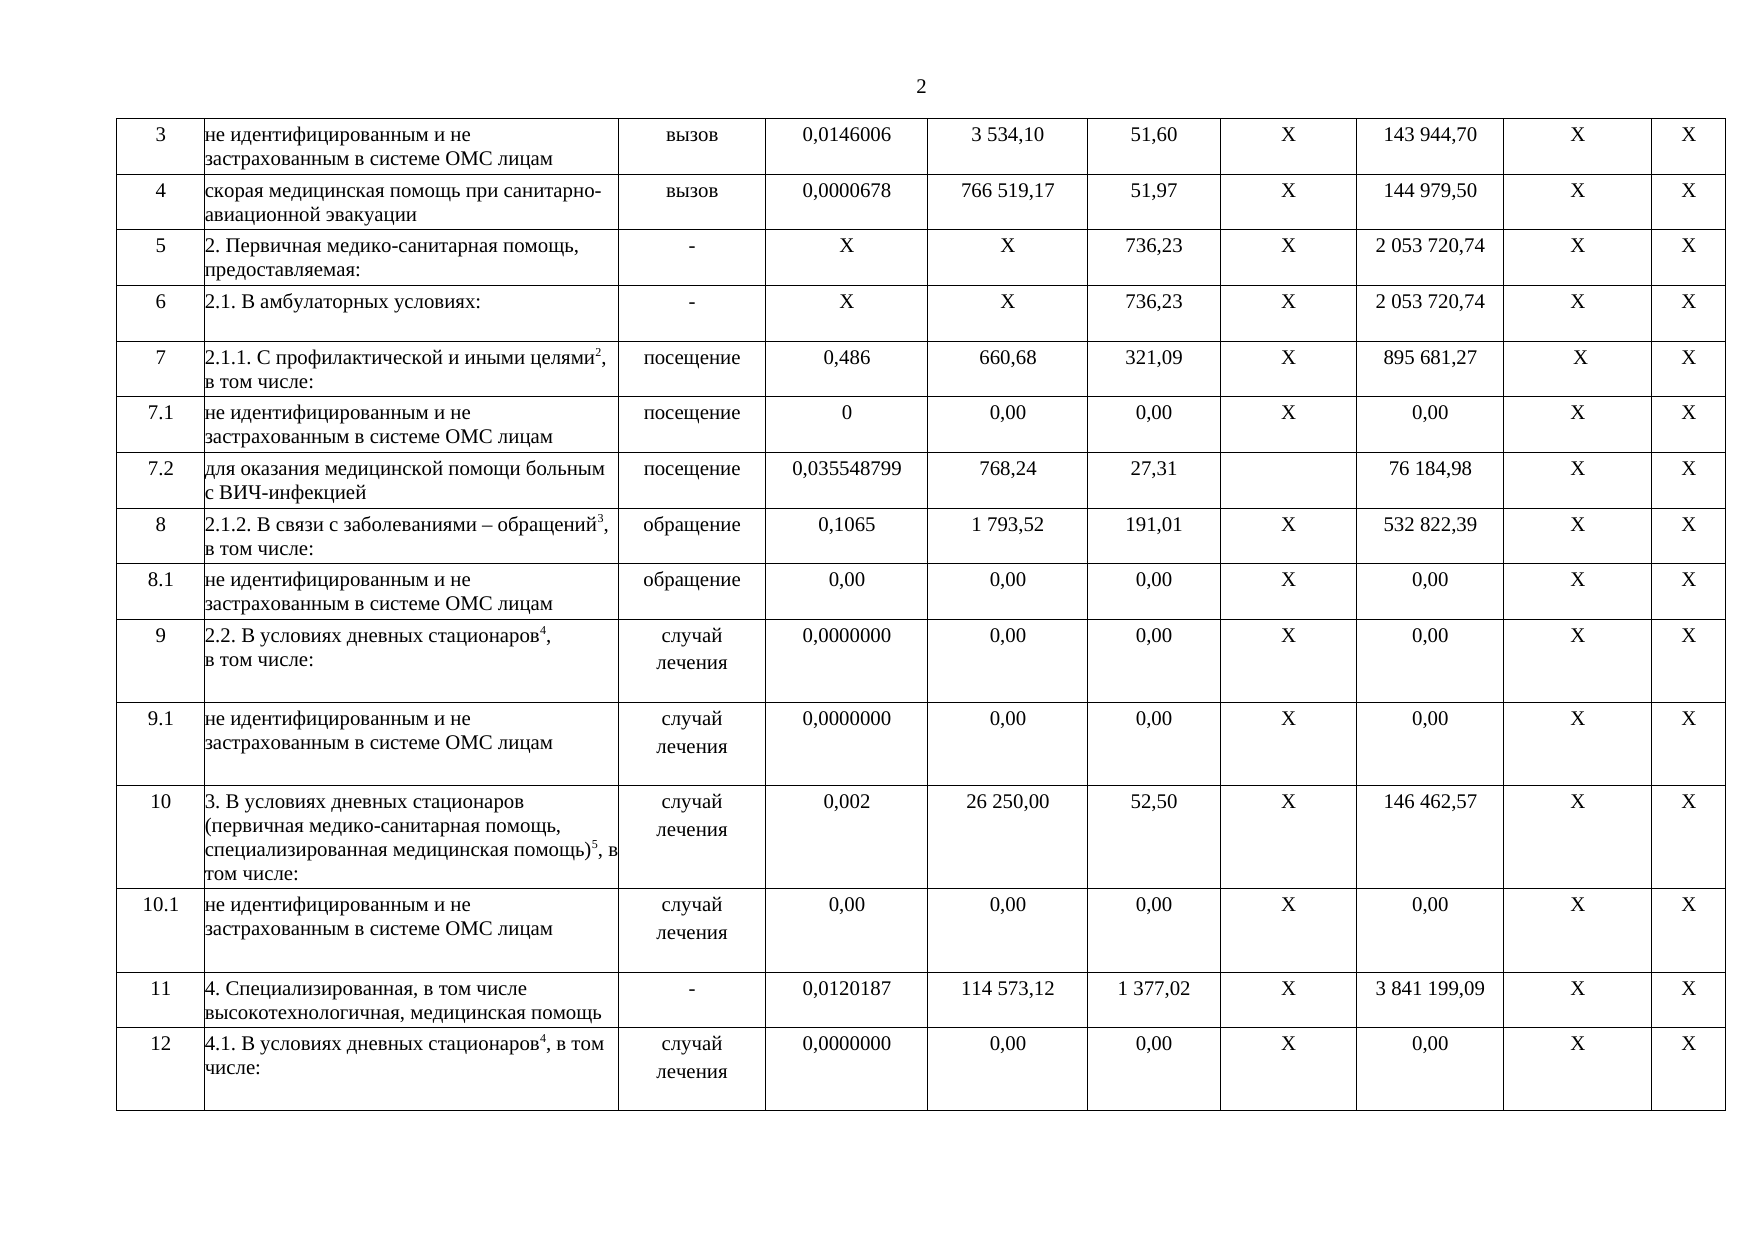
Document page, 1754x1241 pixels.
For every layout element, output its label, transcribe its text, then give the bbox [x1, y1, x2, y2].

table_cell - [619, 286, 765, 341]
table_cell 0 [766, 397, 927, 452]
table_cell 143 944,70 [1357, 119, 1503, 174]
table_cell случай лечения [619, 620, 765, 702]
table_cell Х [1221, 973, 1356, 1027]
table_cell случай лечения [619, 786, 765, 888]
table_cell для оказания медицинской помощи больным с ВИЧ-инфекцией [205, 453, 618, 507]
table_cell Х [1221, 397, 1356, 452]
table_cell Х [1221, 175, 1356, 229]
table_cell Х [1504, 509, 1651, 563]
table_cell Х [1652, 564, 1725, 619]
table_cell Х [1504, 1028, 1651, 1110]
table_cell Х [1504, 973, 1651, 1027]
table_cell Х [1652, 889, 1725, 972]
table_cell 766 519,17 [928, 175, 1087, 229]
table_cell 0,002 [766, 786, 927, 888]
table_cell Х [766, 286, 927, 341]
table_cell 2 053 720,74 [1357, 230, 1503, 285]
table_cell 0,00 [1088, 397, 1220, 452]
table_cell 0,00 [766, 564, 927, 619]
table_cell 2 053 720,74 [1357, 286, 1503, 341]
table_cell 76 184,98 [1357, 453, 1503, 507]
table_cell 0,00 [1357, 564, 1503, 619]
table_cell 52,50 [1088, 786, 1220, 888]
table_cell 6 [117, 286, 204, 341]
table_cell Х [1652, 286, 1725, 341]
table_cell 736,23 [1088, 230, 1220, 285]
table_cell - [619, 973, 765, 1027]
table_cell Х [1504, 889, 1651, 972]
table_cell 4 [117, 175, 204, 229]
table_cell случай лечения [619, 1028, 765, 1110]
table_cell 0,00 [1088, 889, 1220, 972]
table_cell 0,0000678 [766, 175, 927, 229]
table_cell Х [1221, 230, 1356, 285]
table_cell 5 [117, 230, 204, 285]
table_cell 0,00 [928, 620, 1087, 702]
table_cell Х [1221, 564, 1356, 619]
table_cell 0,0146006 [766, 119, 927, 174]
table_cell 0,0000000 [766, 1028, 927, 1110]
table_cell [1221, 453, 1356, 507]
table_cell 0,00 [766, 889, 927, 972]
table_cell Х [1504, 703, 1651, 785]
table_cell 0,0000000 [766, 620, 927, 702]
table_cell 8.1 [117, 564, 204, 619]
table_cell 0,00 [1088, 620, 1220, 702]
table_cell Х [928, 286, 1087, 341]
table_cell 0,00 [1357, 620, 1503, 702]
table_cell скорая медицинская помощь при санитарно-авиационной эвакуации [205, 175, 618, 229]
table_cell не идентифицированным и не застрахованным в системе ОМС лицам [205, 889, 618, 972]
table_cell Х [1504, 620, 1651, 702]
table_cell 660,68 [928, 342, 1087, 396]
table_cell 2. Первичная медико-санитарная помощь, предоставляемая: [205, 230, 618, 285]
table_cell Х [1652, 397, 1725, 452]
table_cell обращение [619, 509, 765, 563]
table_cell 0,00 [1088, 703, 1220, 785]
table_cell 2.1.2. В связи с заболеваниями – обращений3, в том числе: [205, 509, 618, 563]
table_cell 1 377,02 [1088, 973, 1220, 1027]
table_cell посещение [619, 397, 765, 452]
table_cell 0,0120187 [766, 973, 927, 1027]
table_cell 736,23 [1088, 286, 1220, 341]
table_cell вызов [619, 119, 765, 174]
table_cell 0,486 [766, 342, 927, 396]
table_cell 0,00 [928, 889, 1087, 972]
table_cell 144 979,50 [1357, 175, 1503, 229]
table_cell 4. Специализированная, в том числе высокотехнологичная, медицинская помощь [205, 973, 618, 1027]
table_cell Х [1221, 119, 1356, 174]
table_cell 0,00 [1357, 397, 1503, 452]
table_cell X [1652, 786, 1725, 888]
table_cell 0,00 [928, 564, 1087, 619]
table_cell 0,1065 [766, 509, 927, 563]
table_cell Х [1652, 230, 1725, 285]
table_cell Х [1504, 397, 1651, 452]
table_cell 146 462,57 [1357, 786, 1503, 888]
table_cell Х [1504, 175, 1651, 229]
table_cell посещение [619, 342, 765, 396]
table_cell Х [1652, 119, 1725, 174]
table_cell 3 [117, 119, 204, 174]
table_cell 51,60 [1088, 119, 1220, 174]
table_cell Х [1652, 620, 1725, 702]
table_cell 12 [117, 1028, 204, 1110]
table_cell Х [1221, 509, 1356, 563]
table_cell 0,00 [1357, 1028, 1503, 1110]
table_cell Х [1221, 889, 1356, 972]
table_cell Х [1652, 703, 1725, 785]
table_cell обращение [619, 564, 765, 619]
table_cell Х [1652, 342, 1725, 396]
table_cell Х [1221, 1028, 1356, 1110]
table_cell 11 [117, 973, 204, 1027]
table_cell Х [1504, 119, 1651, 174]
table_cell 0,0000000 [766, 703, 927, 785]
table_cell Х [928, 230, 1087, 285]
table_cell 10.1 [117, 889, 204, 972]
table_cell 895 681,27 [1357, 342, 1503, 396]
table_cell 3. В условиях дневных стационаров (первичная медико-санитарная помощь, специализированная медицинская помощь)5, в том числе: [205, 786, 618, 888]
table_cell 0,00 [928, 397, 1087, 452]
table_cell - [619, 230, 765, 285]
table_cell 7.1 [117, 397, 204, 452]
table_cell Х [1221, 342, 1356, 396]
table_cell 1 793,52 [928, 509, 1087, 563]
table_cell 532 822,39 [1357, 509, 1503, 563]
table_cell Х [1221, 703, 1356, 785]
table_cell 26 250,00 [928, 786, 1087, 888]
table_cell 4.1. В условиях дневных стационаров4, в том числе: [205, 1028, 618, 1110]
table_cell 0,00 [1357, 703, 1503, 785]
table_cell вызов [619, 175, 765, 229]
table_cell 27,31 [1088, 453, 1220, 507]
table_cell Х [1504, 342, 1651, 396]
table_cell 0,00 [1088, 564, 1220, 619]
table_cell 3 841 199,09 [1357, 973, 1503, 1027]
table_cell 321,09 [1088, 342, 1220, 396]
table_cell 7.2 [117, 453, 204, 507]
table_cell посещение [619, 453, 765, 507]
table_cell 0,00 [928, 703, 1087, 785]
table_cell Х [1221, 786, 1356, 888]
table_cell 114 573,12 [928, 973, 1087, 1027]
table_cell X [1652, 175, 1725, 229]
table_cell 3 534,10 [928, 119, 1087, 174]
table_cell случай лечения [619, 703, 765, 785]
table_cell Х [1652, 509, 1725, 563]
table_cell Х [1652, 453, 1725, 507]
table_cell Х [1504, 286, 1651, 341]
table_cell 8 [117, 509, 204, 563]
table_cell не идентифицированным и не застрахованным в системе ОМС лицам [205, 564, 618, 619]
table_cell Х [1504, 786, 1651, 888]
table_cell 10 [117, 786, 204, 888]
table_cell случай лечения [619, 889, 765, 972]
table_cell не идентифицированным и не застрахованным в системе ОМС лицам [205, 119, 618, 174]
table_cell 0,035548799 [766, 453, 927, 507]
table_cell Х [1652, 1028, 1725, 1110]
table_cell 0,00 [1357, 889, 1503, 972]
table_cell Х [1221, 620, 1356, 702]
table_cell 7 [117, 342, 204, 396]
table_cell Х [1504, 564, 1651, 619]
table_cell не идентифицированным и не застрахованным в системе ОМС лицам [205, 703, 618, 785]
table_cell 768,24 [928, 453, 1087, 507]
table_cell Х [1504, 453, 1651, 507]
table_cell 2.1.1. С профилактической и иными целями2, в том числе: [205, 342, 618, 396]
table_cell 9 [117, 620, 204, 702]
table_cell не идентифицированным и не застрахованным в системе ОМС лицам [205, 397, 618, 452]
table_cell 0,00 [928, 1028, 1087, 1110]
table_cell Х [1504, 230, 1651, 285]
table_cell 2.1. В амбулаторных условиях: [205, 286, 618, 341]
table_cell 191,01 [1088, 509, 1220, 563]
table_cell 2.2. В условиях дневных стационаров4, в том числе: [205, 620, 618, 702]
table_cell Х [766, 230, 927, 285]
table_cell Х [1221, 286, 1356, 341]
table_cell X [1652, 973, 1725, 1027]
table_cell 51,97 [1088, 175, 1220, 229]
table_cell 9.1 [117, 703, 204, 785]
table_cell 0,00 [1088, 1028, 1220, 1110]
